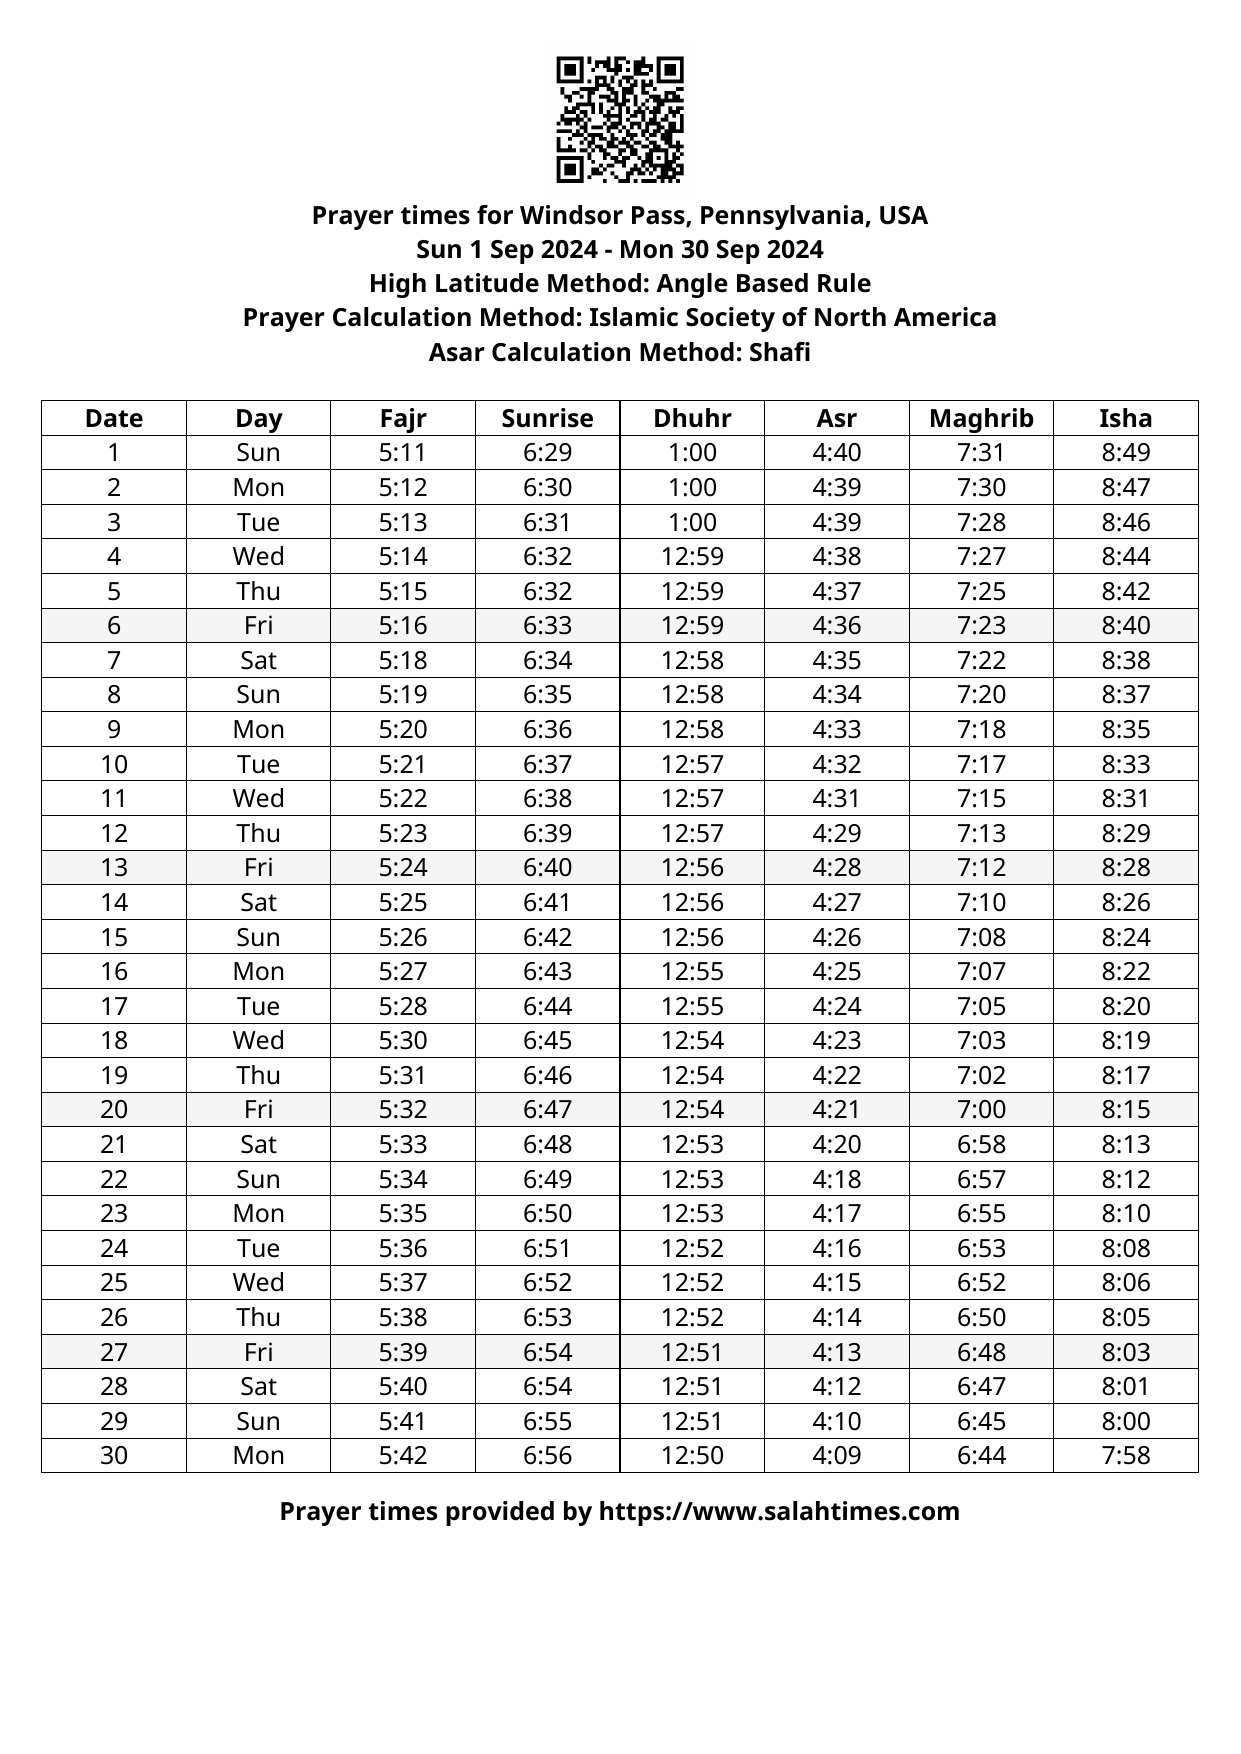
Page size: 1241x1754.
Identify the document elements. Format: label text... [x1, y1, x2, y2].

table_cell 8:26 [1054, 885, 1198, 919]
table_cell 8:12 [1054, 1162, 1198, 1195]
table_cell 7:17 [910, 747, 1053, 780]
table_cell 2 [42, 470, 186, 504]
text High Latitude Method: Angle Based Rule [42, 266, 1198, 300]
table_cell 4:13 [765, 1335, 909, 1368]
table_cell 5:37 [331, 1266, 475, 1299]
table_cell 7:25 [910, 574, 1053, 607]
table_cell 12:59 [621, 609, 764, 642]
table_header Date [42, 401, 186, 434]
table_cell Sun [187, 1162, 330, 1195]
table_cell Wed [187, 539, 330, 573]
table_cell 8:44 [1054, 539, 1198, 573]
table_cell 25 [42, 1266, 186, 1299]
table_cell 4:33 [765, 712, 909, 746]
table_cell 8:24 [1054, 920, 1198, 953]
table_cell 6:29 [476, 436, 619, 469]
table_cell 8:17 [1054, 1058, 1198, 1092]
table_cell 4:23 [765, 1024, 909, 1057]
table_cell Sat [187, 1369, 330, 1403]
table_header Day [187, 401, 330, 434]
table_cell 4:21 [765, 1093, 909, 1126]
table_cell 9 [42, 712, 186, 746]
table_cell 5:41 [331, 1404, 475, 1437]
table_cell 4:31 [765, 781, 909, 815]
table_cell 4:32 [765, 747, 909, 780]
table_cell 13 [42, 851, 186, 884]
text Prayer times for Windsor Pass, Pennsylvania, USA [42, 198, 1198, 232]
table_cell 5:34 [331, 1162, 475, 1195]
table_cell 8:37 [1054, 678, 1198, 711]
table_cell Wed [187, 1024, 330, 1057]
table_cell 8:13 [1054, 1127, 1198, 1161]
table_cell 8:46 [1054, 505, 1198, 538]
table_cell 12:52 [621, 1300, 764, 1334]
table_cell 5:16 [331, 609, 475, 642]
table_cell 8:33 [1054, 747, 1198, 780]
table_cell 4:20 [765, 1127, 909, 1161]
table_cell 7:28 [910, 505, 1053, 538]
table_cell 6:54 [476, 1369, 619, 1403]
table_cell 28 [42, 1369, 186, 1403]
text Asar Calculation Method: Shafi [42, 334, 1198, 368]
table_cell 6:30 [476, 470, 619, 504]
table_cell Mon [187, 1196, 330, 1230]
table_cell 5:33 [331, 1127, 475, 1161]
table_cell 7:07 [910, 954, 1053, 988]
table_cell 30 [42, 1439, 186, 1472]
table_cell 7:18 [910, 712, 1053, 746]
table_cell 6:45 [910, 1404, 1053, 1437]
table_cell 6:53 [910, 1231, 1053, 1264]
table_cell 6:45 [476, 1024, 619, 1057]
table_cell 17 [42, 989, 186, 1022]
table_cell Thu [187, 574, 330, 607]
table_cell 19 [42, 1058, 186, 1092]
table_cell Mon [187, 954, 330, 988]
table_cell 8:03 [1054, 1335, 1198, 1368]
table_cell 6:51 [476, 1231, 619, 1264]
table_cell 6:42 [476, 920, 619, 953]
table_cell Sat [187, 643, 330, 677]
table_cell Wed [187, 1266, 330, 1299]
table_cell 12:59 [621, 574, 764, 607]
table_cell 5:25 [331, 885, 475, 919]
table_cell 12:57 [621, 747, 764, 780]
table_cell 12:50 [621, 1439, 764, 1472]
table_cell 24 [42, 1231, 186, 1264]
table_cell 12:57 [621, 816, 764, 849]
table_cell 5:38 [331, 1300, 475, 1334]
table_cell 8:10 [1054, 1196, 1198, 1230]
table_cell 4:26 [765, 920, 909, 953]
table_cell 8:28 [1054, 851, 1198, 884]
table_cell 6:43 [476, 954, 619, 988]
table_cell Thu [187, 1300, 330, 1334]
table_cell 8:01 [1054, 1369, 1198, 1403]
table_cell 5:30 [331, 1024, 475, 1057]
table_header Sunrise [476, 401, 619, 434]
table_cell 6:41 [476, 885, 619, 919]
table_cell 5:14 [331, 539, 475, 573]
table_header Fajr [331, 401, 475, 434]
table_cell 4:39 [765, 505, 909, 538]
table_cell 12:58 [621, 678, 764, 711]
table_cell 8:35 [1054, 712, 1198, 746]
table_header Asr [765, 401, 909, 434]
table_cell 6:56 [476, 1439, 619, 1472]
table_cell 12 [42, 816, 186, 849]
table_cell 6:38 [476, 781, 619, 815]
table_cell 5:31 [331, 1058, 475, 1092]
table_cell 5:21 [331, 747, 475, 780]
table_cell 6:36 [476, 712, 619, 746]
table_cell 4:14 [765, 1300, 909, 1334]
picture [542, 41, 699, 198]
table_cell 23 [42, 1196, 186, 1230]
table_cell 4:15 [765, 1266, 909, 1299]
table_cell 5:42 [331, 1439, 475, 1472]
table_cell 5:39 [331, 1335, 475, 1368]
table_cell 4:34 [765, 678, 909, 711]
table_cell 20 [42, 1093, 186, 1126]
table_cell 5:24 [331, 851, 475, 884]
table_cell 6:50 [476, 1196, 619, 1230]
table_cell 5:32 [331, 1093, 475, 1126]
table_cell 6:40 [476, 851, 619, 884]
table_cell 6:48 [476, 1127, 619, 1161]
table_cell 4:10 [765, 1404, 909, 1437]
table_cell 12:54 [621, 1024, 764, 1057]
table_cell Tue [187, 1231, 330, 1264]
table_cell 4:22 [765, 1058, 909, 1092]
table_cell 7:15 [910, 781, 1053, 815]
table_cell 6:58 [910, 1127, 1053, 1161]
table_cell 6:52 [476, 1266, 619, 1299]
table_cell 12:54 [621, 1058, 764, 1092]
table_cell 8:38 [1054, 643, 1198, 677]
table_cell 7:20 [910, 678, 1053, 711]
table_cell 5:12 [331, 470, 475, 504]
table_cell 7:22 [910, 643, 1053, 677]
table_cell Tue [187, 747, 330, 780]
table_cell 5:20 [331, 712, 475, 746]
table_cell 5:40 [331, 1369, 475, 1403]
table_cell 8:05 [1054, 1300, 1198, 1334]
table_cell 4:38 [765, 539, 909, 573]
table_cell Sun [187, 1404, 330, 1437]
table_cell 4:35 [765, 643, 909, 677]
table_cell 6:50 [910, 1300, 1053, 1334]
table_cell 12:52 [621, 1231, 764, 1264]
table_cell 6:55 [910, 1196, 1053, 1230]
table_cell 6:35 [476, 678, 619, 711]
table_cell 5:36 [331, 1231, 475, 1264]
table_cell Sun [187, 436, 330, 469]
table_cell 16 [42, 954, 186, 988]
table_cell 1:00 [621, 470, 764, 504]
table_cell 7:05 [910, 989, 1053, 1022]
table_cell 8:49 [1054, 436, 1198, 469]
table_cell 12:56 [621, 885, 764, 919]
table_cell 4:36 [765, 609, 909, 642]
table_cell 12:56 [621, 851, 764, 884]
table_cell 4:12 [765, 1369, 909, 1403]
table_cell 7:58 [1054, 1439, 1198, 1472]
table_cell 26 [42, 1300, 186, 1334]
table_cell Thu [187, 816, 330, 849]
table_cell 4:27 [765, 885, 909, 919]
table_cell 22 [42, 1162, 186, 1195]
table_cell 5:23 [331, 816, 475, 849]
table_cell Sat [187, 1127, 330, 1161]
table_cell Fri [187, 1093, 330, 1126]
table_cell 6:32 [476, 539, 619, 573]
table_cell 12:56 [621, 920, 764, 953]
table_cell 5:22 [331, 781, 475, 815]
table_cell 4:17 [765, 1196, 909, 1230]
table_cell 8:47 [1054, 470, 1198, 504]
table_cell 5:27 [331, 954, 475, 988]
table_cell 8:22 [1054, 954, 1198, 988]
table_cell 4:09 [765, 1439, 909, 1472]
table_cell 4:39 [765, 470, 909, 504]
table_cell 6:44 [910, 1439, 1053, 1472]
table_cell 7:31 [910, 436, 1053, 469]
table_cell 5:28 [331, 989, 475, 1022]
table_cell 6:49 [476, 1162, 619, 1195]
table_cell 6:47 [476, 1093, 619, 1126]
text Sun 1 Sep 2024 - Mon 30 Sep 2024 [42, 232, 1198, 266]
table_cell 12:54 [621, 1093, 764, 1126]
table_cell 6:57 [910, 1162, 1053, 1195]
table_cell 15 [42, 920, 186, 953]
table_cell 6:52 [910, 1266, 1053, 1299]
table_cell 12:51 [621, 1335, 764, 1368]
table_cell 3 [42, 505, 186, 538]
table_cell 6:48 [910, 1335, 1053, 1368]
table_cell 8:20 [1054, 989, 1198, 1022]
table_cell 14 [42, 885, 186, 919]
table_cell 1:00 [621, 436, 764, 469]
table_cell 12:51 [621, 1369, 764, 1403]
table_cell 8:19 [1054, 1024, 1198, 1057]
table_cell 12:55 [621, 954, 764, 988]
table_header Maghrib [910, 401, 1053, 434]
table_header Dhuhr [621, 401, 764, 434]
table_header Isha [1054, 401, 1198, 434]
table_cell 5:35 [331, 1196, 475, 1230]
table_cell 7:03 [910, 1024, 1053, 1057]
table_cell 12:51 [621, 1404, 764, 1437]
table_cell 5:18 [331, 643, 475, 677]
table_cell 7:08 [910, 920, 1053, 953]
table_cell 8:31 [1054, 781, 1198, 815]
table_cell 8:40 [1054, 609, 1198, 642]
table_cell 11 [42, 781, 186, 815]
table_cell 7:10 [910, 885, 1053, 919]
table_cell 7:12 [910, 851, 1053, 884]
table_cell 8:42 [1054, 574, 1198, 607]
table_cell 4:28 [765, 851, 909, 884]
table_cell 8:00 [1054, 1404, 1198, 1437]
table_cell 5 [42, 574, 186, 607]
table_cell 12:55 [621, 989, 764, 1022]
table_cell Sun [187, 678, 330, 711]
table_cell 6:37 [476, 747, 619, 780]
table_cell 4:37 [765, 574, 909, 607]
table_cell 12:57 [621, 781, 764, 815]
table_cell 7 [42, 643, 186, 677]
table_cell Tue [187, 505, 330, 538]
table_cell 8:29 [1054, 816, 1198, 849]
table_cell Mon [187, 470, 330, 504]
table_cell Sun [187, 920, 330, 953]
table_cell 12:53 [621, 1196, 764, 1230]
table_cell 5:11 [331, 436, 475, 469]
table_cell Fri [187, 1335, 330, 1368]
table_cell Fri [187, 851, 330, 884]
table_cell 6:33 [476, 609, 619, 642]
table_cell 8:15 [1054, 1093, 1198, 1126]
table_cell 6:32 [476, 574, 619, 607]
text Prayer times provided by https://www.salahtimes.com [42, 1494, 1198, 1528]
table_cell 4:25 [765, 954, 909, 988]
table_cell 6:34 [476, 643, 619, 677]
table_cell 1:00 [621, 505, 764, 538]
table_cell 6:53 [476, 1300, 619, 1334]
table_cell 7:27 [910, 539, 1053, 573]
text Prayer Calculation Method: Islamic Society of North America [42, 300, 1198, 334]
table_cell 8 [42, 678, 186, 711]
table_cell Mon [187, 1439, 330, 1472]
table_cell 7:13 [910, 816, 1053, 849]
table_cell 5:13 [331, 505, 475, 538]
table_cell 8:08 [1054, 1231, 1198, 1264]
table_cell 6:39 [476, 816, 619, 849]
table_cell 7:02 [910, 1058, 1053, 1092]
table_cell 29 [42, 1404, 186, 1437]
table_cell Thu [187, 1058, 330, 1092]
table_cell 5:19 [331, 678, 475, 711]
table_cell 12:58 [621, 712, 764, 746]
table_cell 12:59 [621, 539, 764, 573]
table_cell 6 [42, 609, 186, 642]
table_cell Tue [187, 989, 330, 1022]
table_cell Fri [187, 609, 330, 642]
table_cell 4:18 [765, 1162, 909, 1195]
table_cell 4:16 [765, 1231, 909, 1264]
table_cell 4:29 [765, 816, 909, 849]
table_cell Mon [187, 712, 330, 746]
table_cell 12:52 [621, 1266, 764, 1299]
table_cell 7:00 [910, 1093, 1053, 1126]
table_cell 6:47 [910, 1369, 1053, 1403]
table_cell 5:26 [331, 920, 475, 953]
table_cell 21 [42, 1127, 186, 1161]
table_cell Wed [187, 781, 330, 815]
table_cell 12:58 [621, 643, 764, 677]
table_cell 6:54 [476, 1335, 619, 1368]
table_cell 7:30 [910, 470, 1053, 504]
table_cell 27 [42, 1335, 186, 1368]
table_cell 4:40 [765, 436, 909, 469]
table_cell 1 [42, 436, 186, 469]
table_cell 6:31 [476, 505, 619, 538]
table_cell 6:46 [476, 1058, 619, 1092]
table_cell 18 [42, 1024, 186, 1057]
table_cell 6:44 [476, 989, 619, 1022]
table_cell 12:53 [621, 1162, 764, 1195]
table_cell 6:55 [476, 1404, 619, 1437]
table_cell 7:23 [910, 609, 1053, 642]
table_cell 10 [42, 747, 186, 780]
table_cell 4 [42, 539, 186, 573]
table_cell 4:24 [765, 989, 909, 1022]
table_cell 12:53 [621, 1127, 764, 1161]
table_cell Sat [187, 885, 330, 919]
table_cell 5:15 [331, 574, 475, 607]
table_cell 8:06 [1054, 1266, 1198, 1299]
